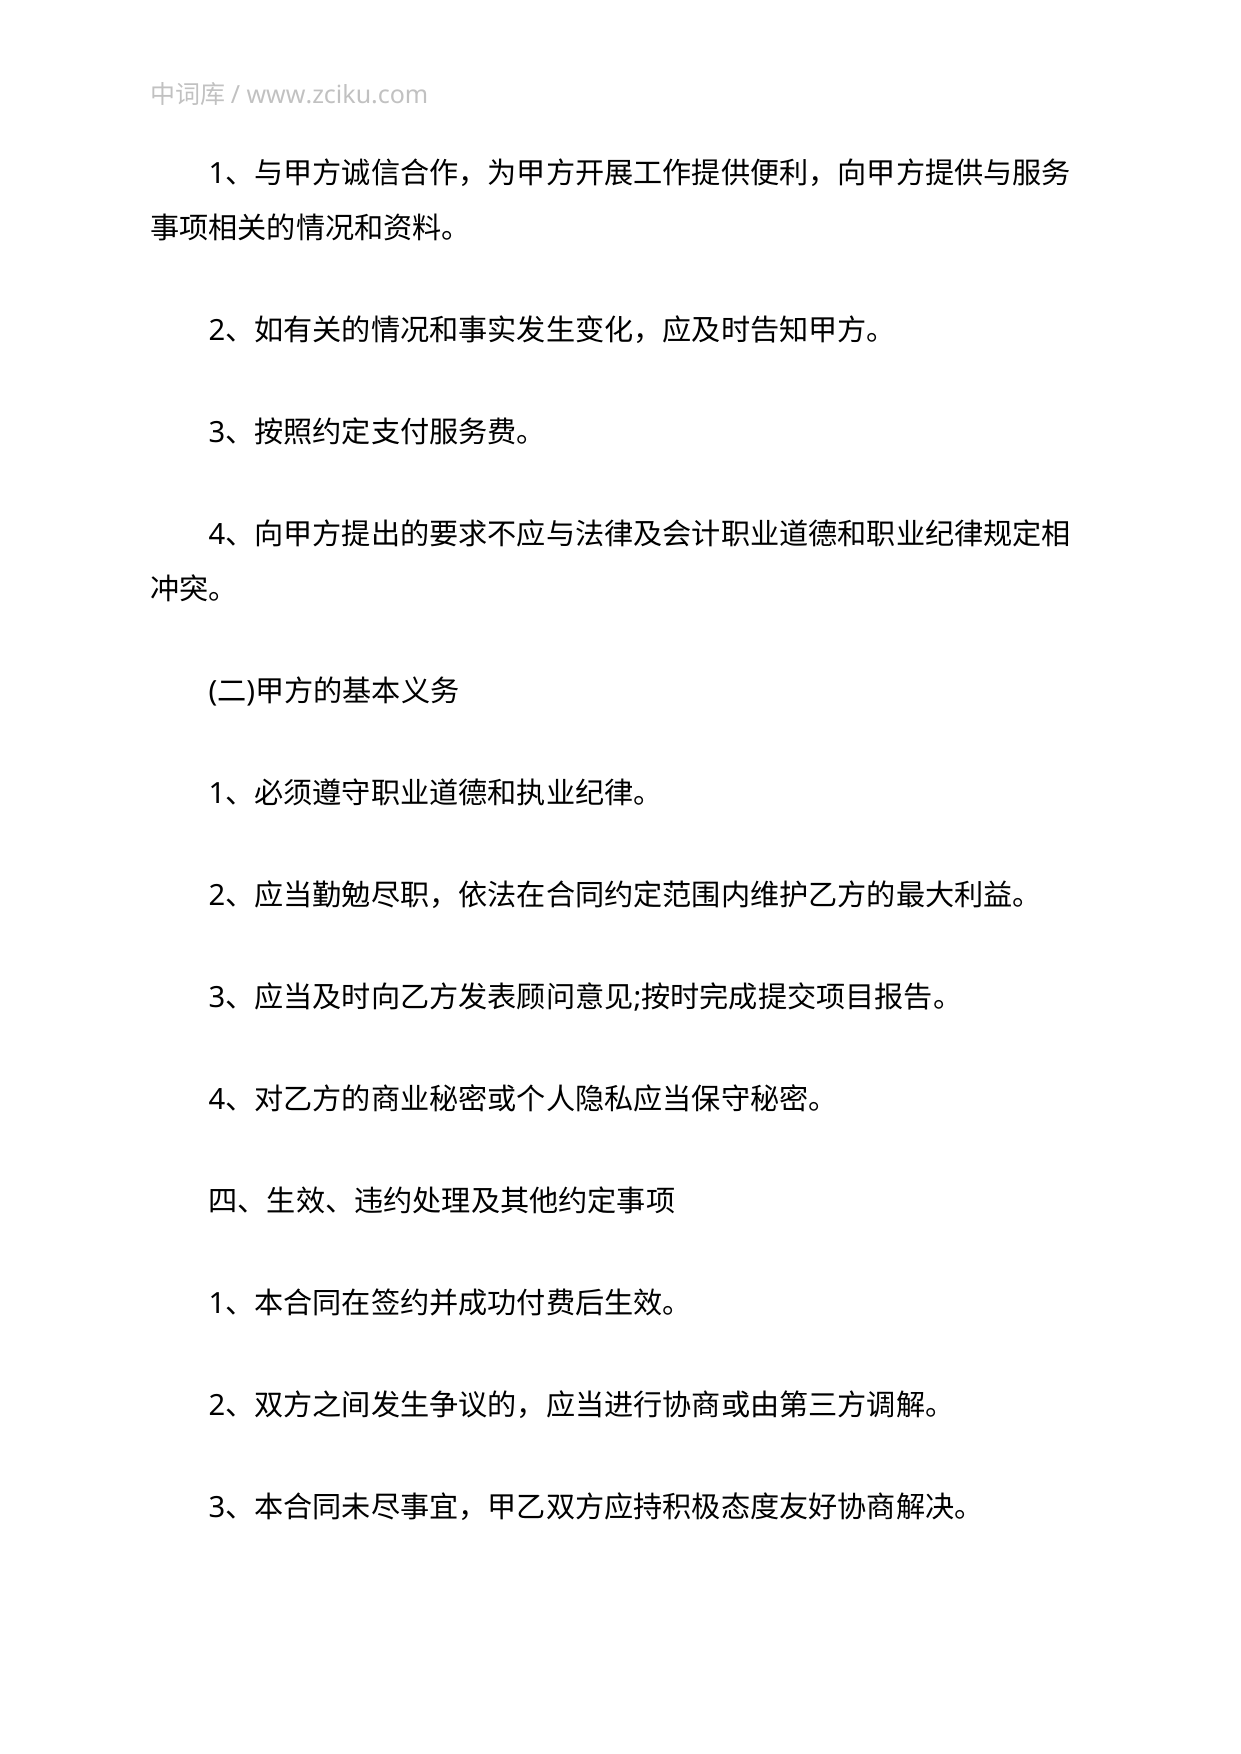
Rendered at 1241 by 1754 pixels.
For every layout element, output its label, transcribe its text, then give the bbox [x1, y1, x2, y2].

text 2、如有关的情况和事实发生变化，应及时告知甲方。 [150, 307, 1090, 349]
text 4、对乙方的商业秘密或个人隐私应当保守秘密。 [150, 1075, 1090, 1118]
text (二)甲方的基本义务 [150, 667, 1090, 710]
text 3、应当及时向乙方发表顾问意见;按时完成提交项目报告。 [150, 973, 1090, 1016]
text 3、按照约定支付服务费。 [150, 409, 1090, 451]
text 3、本合同未尽事宜，甲乙双方应持积极态度友好协商解决。 [150, 1483, 1090, 1526]
text 2、双方之间发生争议的，应当进行协商或由第三方调解。 [150, 1381, 1090, 1423]
text 1、与甲方诚信合作，为甲方开展工作提供便利，向甲方提供与服务事项相关的情况和资料。 [150, 150, 1090, 247]
text 四、生效、违约处理及其他约定事项 [150, 1177, 1090, 1220]
text 4、向甲方提出的要求不应与法律及会计职业道德和职业纪律规定相冲突。 [150, 511, 1090, 608]
text 1、必须遵守职业道德和执业纪律。 [150, 769, 1090, 812]
text 2、应当勤勉尽职，依法在合同约定范围内维护乙方的最大利益。 [150, 871, 1090, 914]
text 1、本合同在签约并成功付费后生效。 [150, 1279, 1090, 1322]
